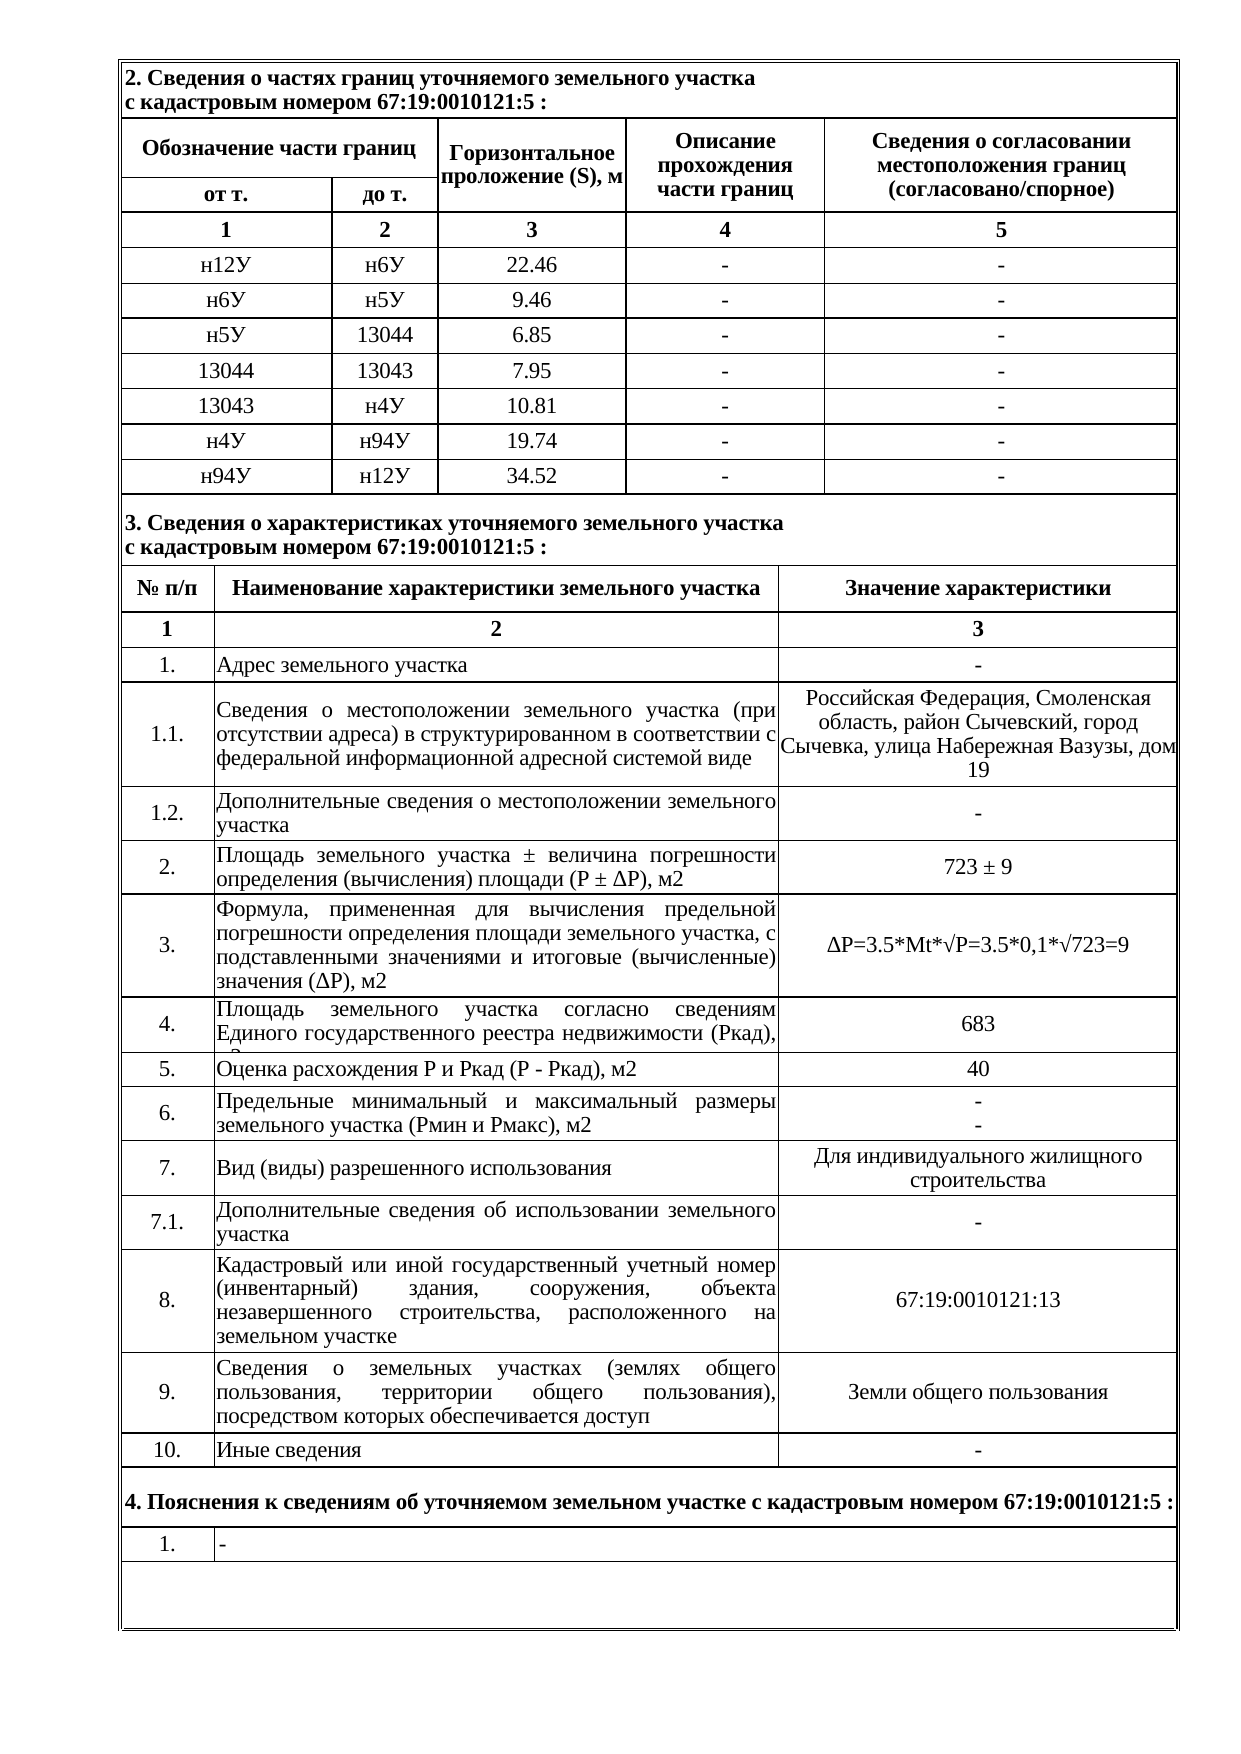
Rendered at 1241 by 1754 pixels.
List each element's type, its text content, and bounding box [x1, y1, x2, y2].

table_cell 13043 [333, 354, 437, 387]
table_cell - [627, 460, 824, 493]
table_cell 34.52 [439, 460, 625, 493]
table_cell 9. [122, 1353, 214, 1432]
table_cell Дополнительные сведения об использовании земельного участка [215, 1196, 778, 1248]
table_cell - [825, 248, 1176, 283]
table_cell Сведения о местоположении земельного участка (при отсутствии адреса) в структурированном в соответствии с федеральной информационной адресной системой виде [215, 683, 778, 786]
table_cell 1.2. [122, 787, 214, 840]
table_cell Для индивидуального жилищного строительства [779, 1141, 1176, 1195]
table_cell - [627, 425, 824, 459]
table_cell 2. Сведения о частях границ уточняемого земельного участка с кадастровым номером 67:19:0010121:5 : [122, 63, 1176, 117]
table_cell 7.95 [439, 354, 625, 387]
table_cell - [825, 389, 1176, 423]
table_cell [122, 1468, 1176, 1478]
table_cell Обозначение части границ [122, 119, 437, 177]
table_cell н5У [333, 284, 437, 317]
table_cell 2. [122, 841, 214, 893]
table_cell ∆P=3.5*Мt*√Р=3.5*0,1*√723=9 [779, 895, 1176, 996]
table_cell Адрес земельного участка [215, 648, 778, 681]
table_cell Описание прохождения части границ [627, 119, 824, 211]
table_cell - [825, 460, 1176, 493]
table_cell 723 ± 9 [779, 841, 1176, 893]
table_cell 1 [122, 613, 214, 647]
table_cell 6.85 [439, 319, 625, 353]
table_cell от т. [122, 178, 331, 211]
table_cell н6У [122, 284, 331, 317]
table_cell 5. [122, 1053, 214, 1086]
table_cell - [825, 284, 1176, 317]
table_cell н12У [333, 460, 437, 493]
table_cell Наименование характеристики земельного участка [215, 566, 778, 611]
table_cell Горизонтальное проложение (S), м [439, 119, 625, 211]
table_cell Сведения о согласовании местоположения границ (согласовано/спорное) [825, 119, 1176, 211]
table_cell Дополнительные сведения о местоположении земельного участка [215, 787, 778, 840]
table_cell н6У [333, 248, 437, 283]
table_cell Вид (виды) разрешенного использования [215, 1141, 778, 1195]
table_cell 7.1. [122, 1196, 214, 1248]
table_cell - [779, 1434, 1176, 1466]
table_cell 2 [333, 213, 437, 247]
table_cell 3. [122, 895, 214, 996]
table_cell 13044 [333, 319, 437, 353]
table_cell до т. [333, 178, 437, 211]
table_cell н4У [122, 425, 331, 459]
table_cell 3 [439, 213, 625, 247]
table_cell Иные сведения [215, 1434, 778, 1466]
table_cell Земли общего пользования [779, 1353, 1176, 1432]
table_cell - [779, 648, 1176, 681]
table_cell [120, 1628, 1178, 1687]
table_cell н12У [122, 248, 331, 283]
table_cell - [825, 354, 1176, 387]
table_cell 13044 [122, 354, 331, 387]
table_cell - [627, 248, 824, 283]
table_cell Значение характеристики [779, 566, 1176, 611]
table_cell Кадастровый или иной государственный учетный номер (инвентарный) здания, сооружения, объекта незавершенного строительства, расположенного на земельном участке [215, 1250, 778, 1352]
table_cell 6. [122, 1087, 214, 1140]
table_cell 3. Сведения о характеристиках уточняемого земельного участка с кадастровым номером 67:19:0010121:5 : [122, 505, 1176, 565]
table_cell 4. [122, 998, 214, 1052]
table_cell Формула, примененная для вычисления предельной погрешности определения площади земельного участка, с подставленными значениями и итоговые (вычисленные) значения (ΔР), м2 [215, 895, 778, 996]
table_cell 9.46 [439, 284, 625, 317]
table_cell 40 [779, 1053, 1176, 1086]
table_cell - [825, 319, 1176, 353]
table_cell [122, 495, 1176, 505]
table_cell - [825, 425, 1176, 459]
table_cell [122, 1562, 1176, 1628]
table_cell Оценка расхождения Р и Ркад (Р - Ркад), м2 [215, 1053, 778, 1086]
table_cell № п/п [122, 566, 214, 611]
table_cell н94У [333, 425, 437, 459]
table_cell - [627, 319, 824, 353]
table_cell н94У [122, 460, 331, 493]
table_cell 13043 [122, 389, 331, 423]
table_cell - [627, 389, 824, 423]
table_cell 8. [122, 1250, 214, 1352]
table_cell 1 [122, 213, 331, 247]
table_cell Площадь земельного участка ± величина погрешности определения (вычисления) площади (Р ± ΔР), м2 [215, 841, 778, 893]
table_cell 2 [215, 613, 778, 647]
table_cell - [627, 354, 824, 387]
table_cell 4 [627, 213, 824, 247]
table_cell 10. [122, 1434, 214, 1466]
table_cell 22.46 [439, 248, 625, 283]
table_cell н5У [122, 319, 331, 353]
table_cell 1. [122, 648, 214, 681]
table_cell н4У [333, 389, 437, 423]
table_cell - [627, 284, 824, 317]
table_cell 1. [122, 1528, 214, 1561]
table_cell Площадь земельного участка согласно сведениям Единого государственного реестра недвижимости (Pкад), м2 [215, 998, 778, 1052]
table_cell 1.1. [122, 683, 214, 786]
table_cell - [215, 1528, 1176, 1561]
table_cell 5 [825, 213, 1176, 247]
table_cell Предельные минимальный и максимальный размеры земельного участка (Рмин и Рмакс), м2 [215, 1087, 778, 1140]
table_cell 19.74 [439, 425, 625, 459]
table_cell 10.81 [439, 389, 625, 423]
table_cell - - [779, 1087, 1176, 1140]
table_cell - [779, 1196, 1176, 1248]
table_cell 67:19:0010121:13 [779, 1250, 1176, 1352]
table_cell 683 [779, 998, 1176, 1052]
table_cell 7. [122, 1141, 214, 1195]
table_cell Российская Федерация, Смоленская область, район Сычевский, город Сычевка, улица Набережная Вазузы, дом 19 [779, 683, 1176, 786]
table_cell - [779, 787, 1176, 840]
table_cell 3 [779, 613, 1176, 647]
table_cell 4. Пояснения к сведениям об уточняемом земельном участке с кадастровым номером 67:19:0010121:5 : [122, 1479, 1176, 1526]
table_cell Сведения о земельных участках (землях общего пользования, территории общего пользования), посредством которых обеспечивается доступ [215, 1353, 778, 1432]
